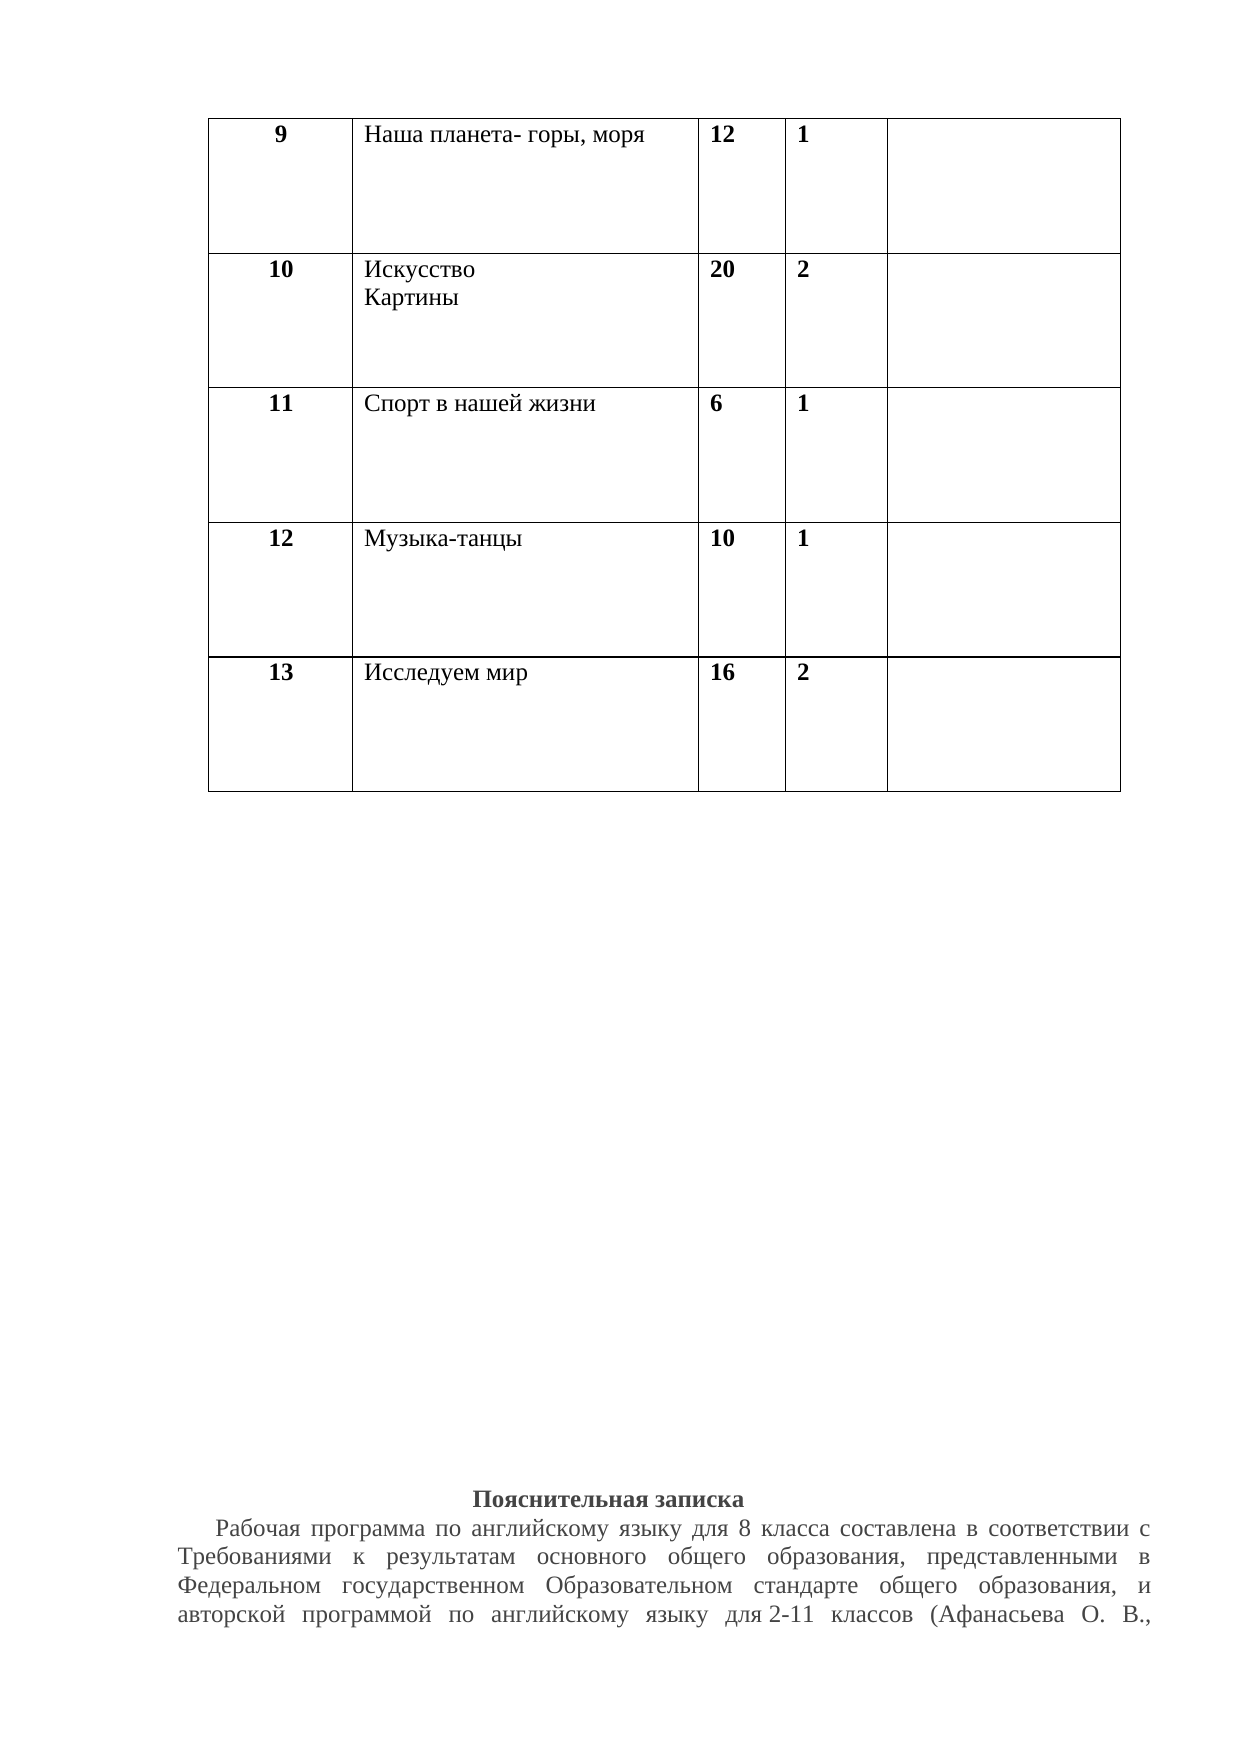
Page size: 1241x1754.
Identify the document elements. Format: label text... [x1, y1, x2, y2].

table_cell 20 [699, 254, 785, 387]
table_cell 1 [786, 523, 887, 656]
table_cell [888, 254, 1120, 387]
table_cell 2 [786, 254, 887, 387]
table_cell [888, 523, 1120, 656]
table_cell [888, 658, 1120, 791]
table_cell Музыка-танцы [353, 523, 698, 656]
table_cell Наша планета- горы, моря [353, 119, 698, 253]
table_cell 16 [699, 658, 785, 791]
table_cell 9 [209, 119, 352, 253]
table_cell Спорт в нашей жизни [353, 388, 698, 522]
table_cell 10 [699, 523, 785, 656]
table_cell 6 [699, 388, 785, 522]
table_cell [888, 119, 1120, 253]
table_cell 13 [209, 658, 352, 791]
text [177, 1513, 1152, 1628]
table_cell 10 [209, 254, 352, 387]
text Пояснительная записка [398, 1484, 1152, 1513]
table_cell [888, 388, 1120, 522]
table_cell Исследуем мир [353, 658, 698, 791]
table_cell 2 [786, 658, 887, 791]
table_cell 11 [209, 388, 352, 522]
table_cell Искусство Картины [353, 254, 698, 387]
table_cell 1 [786, 388, 887, 522]
table_cell 1 [786, 119, 887, 253]
table_cell 12 [699, 119, 785, 253]
table_cell 12 [209, 523, 352, 656]
